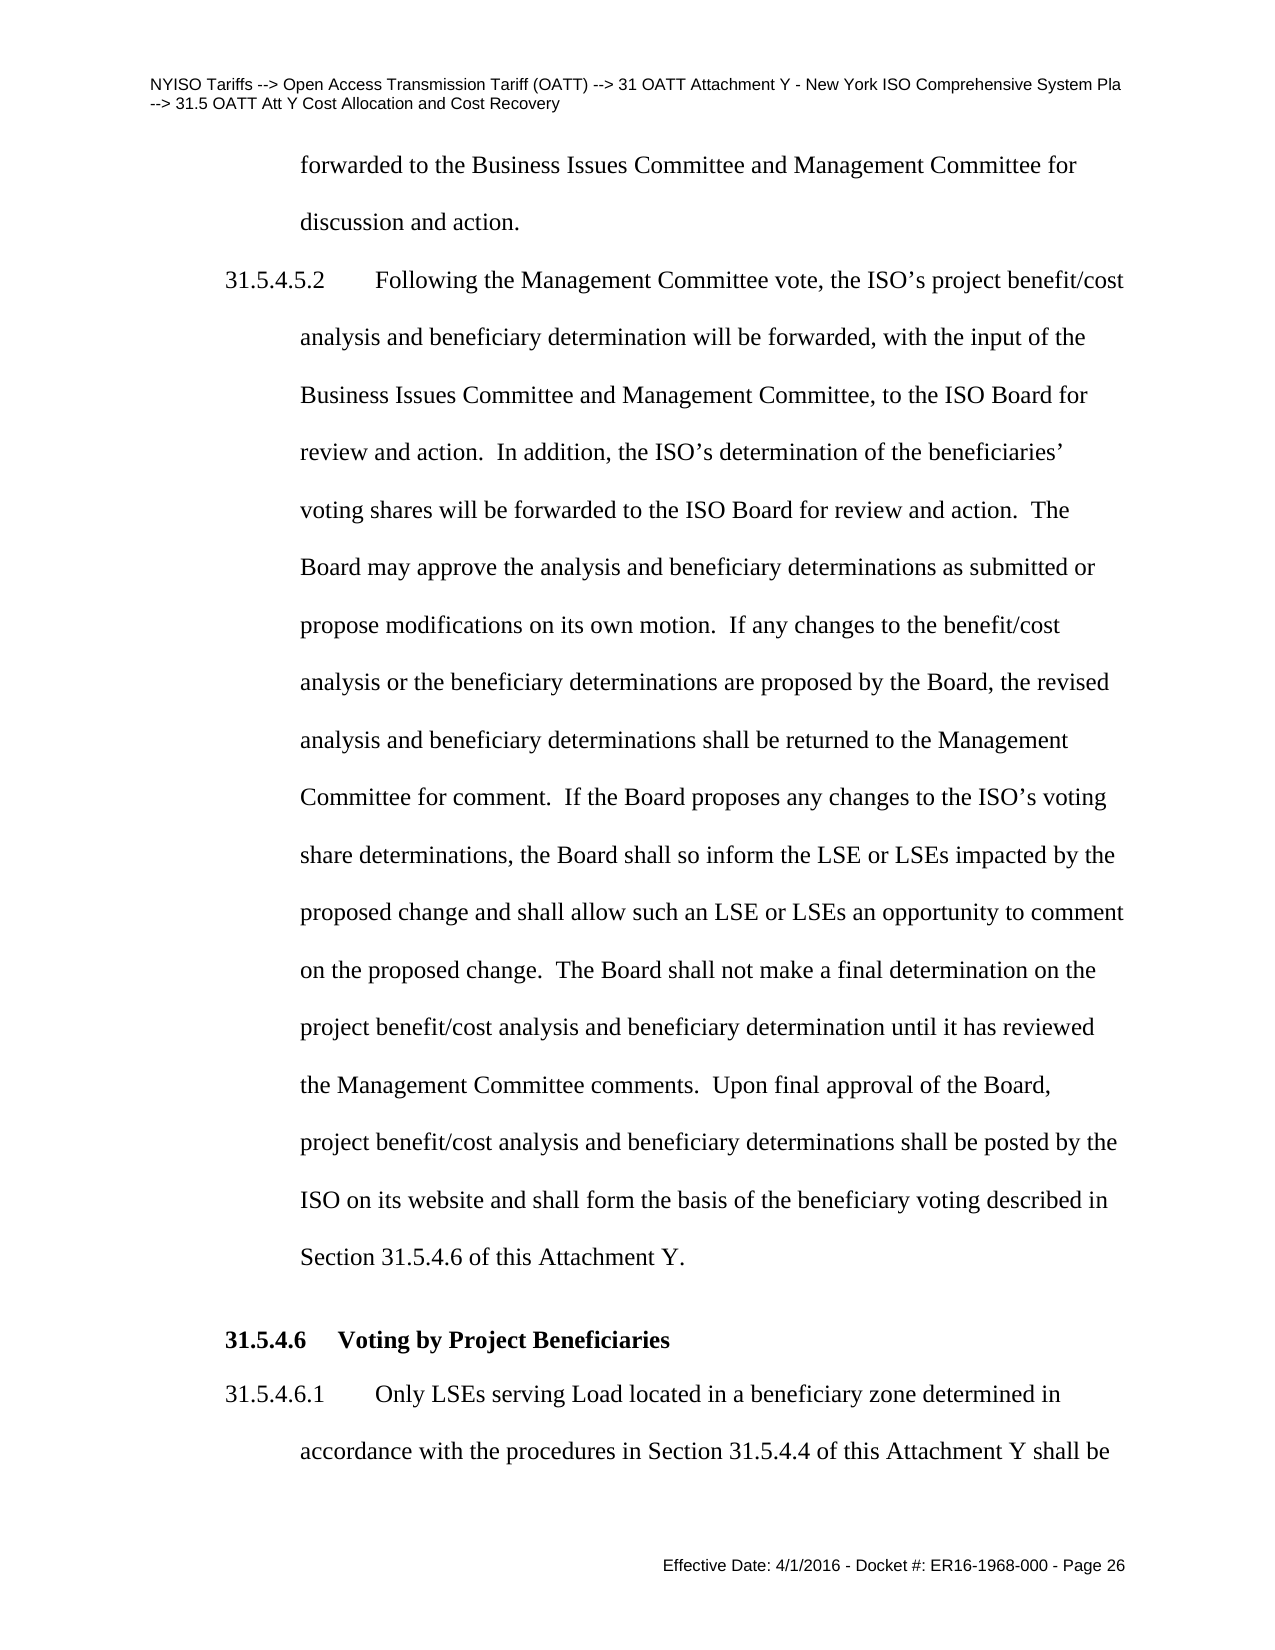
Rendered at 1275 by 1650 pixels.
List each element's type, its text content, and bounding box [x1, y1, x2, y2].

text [225, 150, 1125, 236]
text 31.5.4.5.2 Following the Management Committee vote, the ISO’s project benefit/cost analysis and beneficiary determination will be forwarded, with the input of the Business Issues Committee and Management Committee, to the ISO Board for review and action. In addition, the ISO’s determination of the beneficiaries’ voting shares will be forwarded to the ISO Board for review and action. The Board may approve the analysis and beneficiary determinations as submitted or propose modifications on its own motion. If any changes to the benefit/cost analysis or the beneficiary determinations are proposed by the Board, the revised analysis and beneficiary determinations shall be returned to the Management Committee for comment. If the Board proposes any changes to the ISO’s voting share determinations, the Board shall so inform the LSE or LSEs impacted by the proposed change and shall allow such an LSE or LSEs an opportunity to comment on the proposed change. The Board shall not make a final determination on the project benefit/cost analysis and beneficiary determination until it has reviewed the Management Committee comments. Upon final approval of the Board, project benefit/cost analysis and beneficiary determinations shall be posted by the ISO on its website and shall form the basis of the beneficiary voting described in Section 31.5.4.6 of this Attachment Y. [225, 265, 1125, 1271]
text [225, 1379, 1125, 1465]
subtitle 31.5.4.6 Voting by Project Beneficiaries [225, 1325, 1125, 1354]
